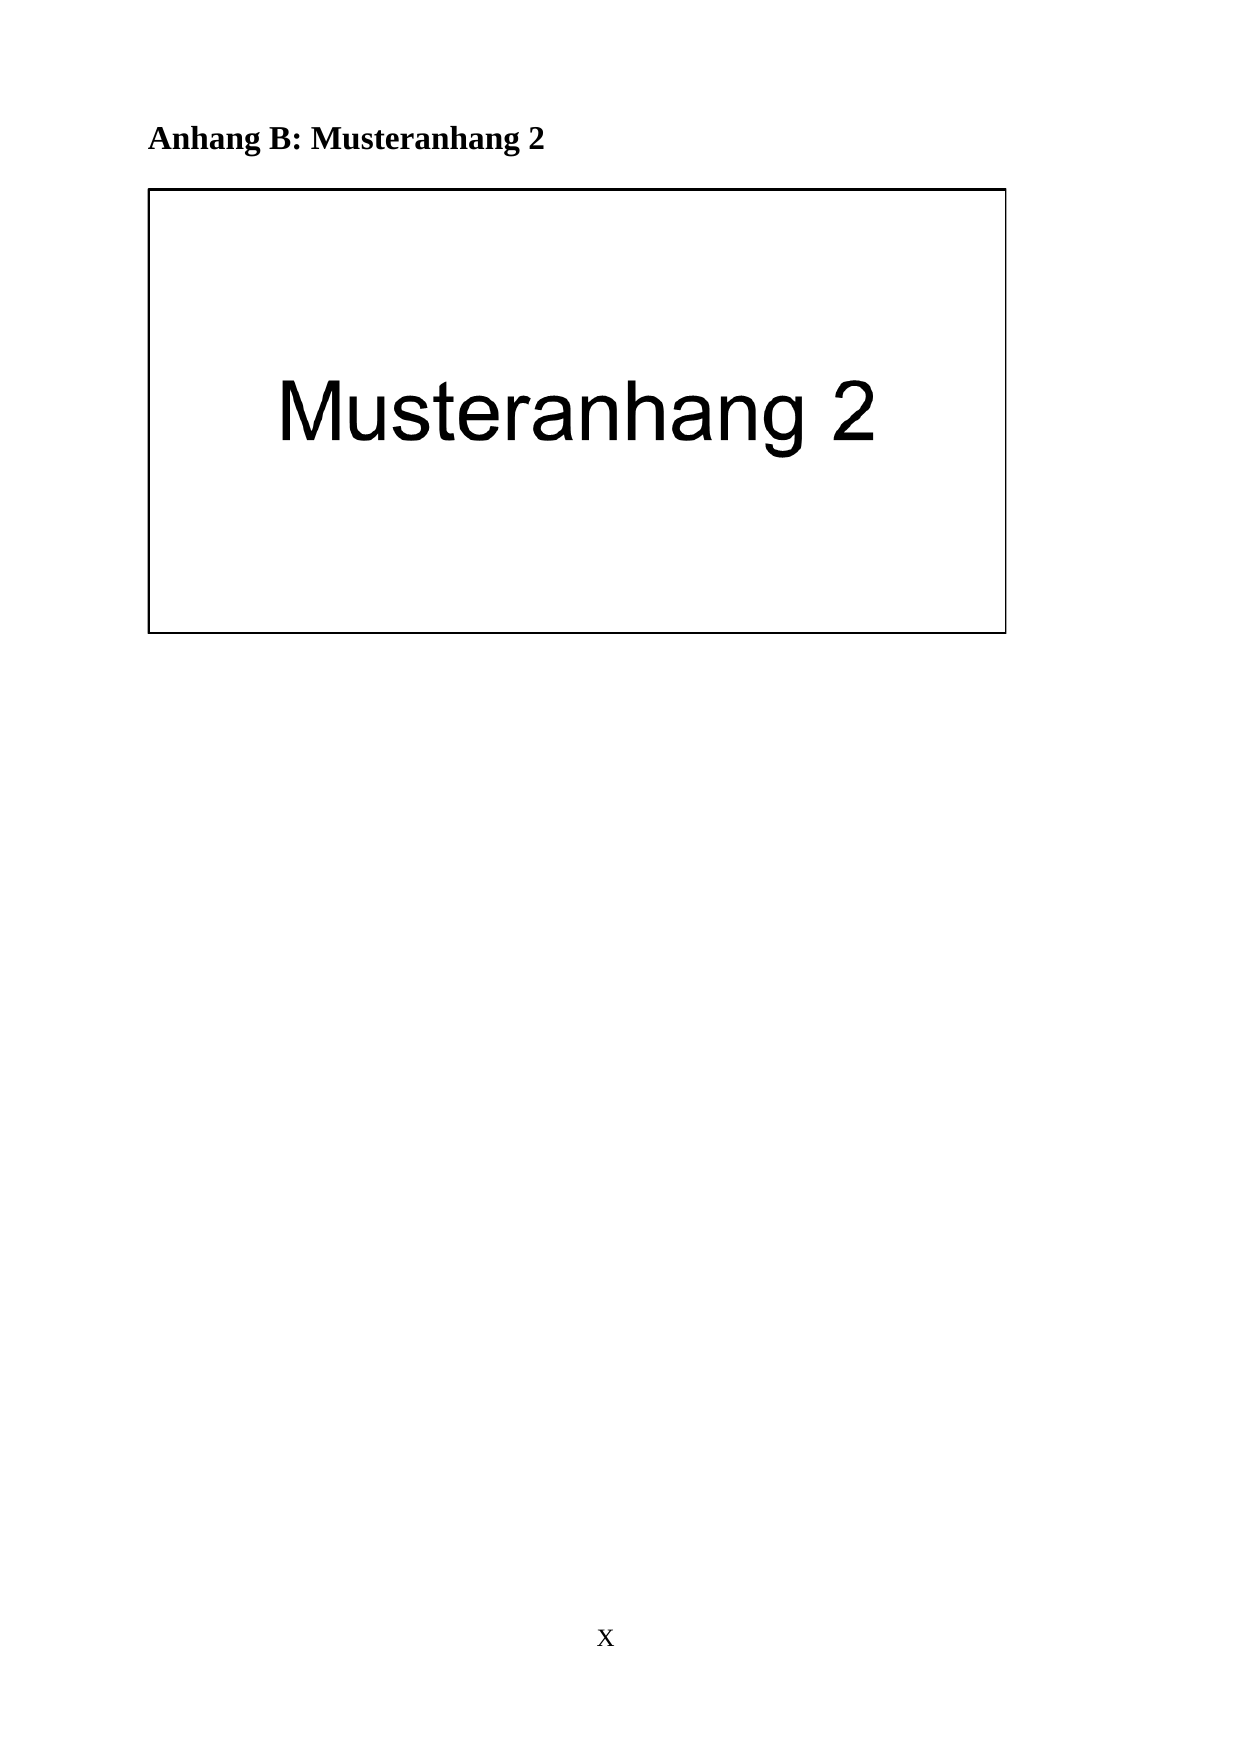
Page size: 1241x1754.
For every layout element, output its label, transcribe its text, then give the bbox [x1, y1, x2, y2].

text Anhang B: Musteranhang 2 [148, 118, 1063, 156]
picture [147, 188, 1007, 634]
